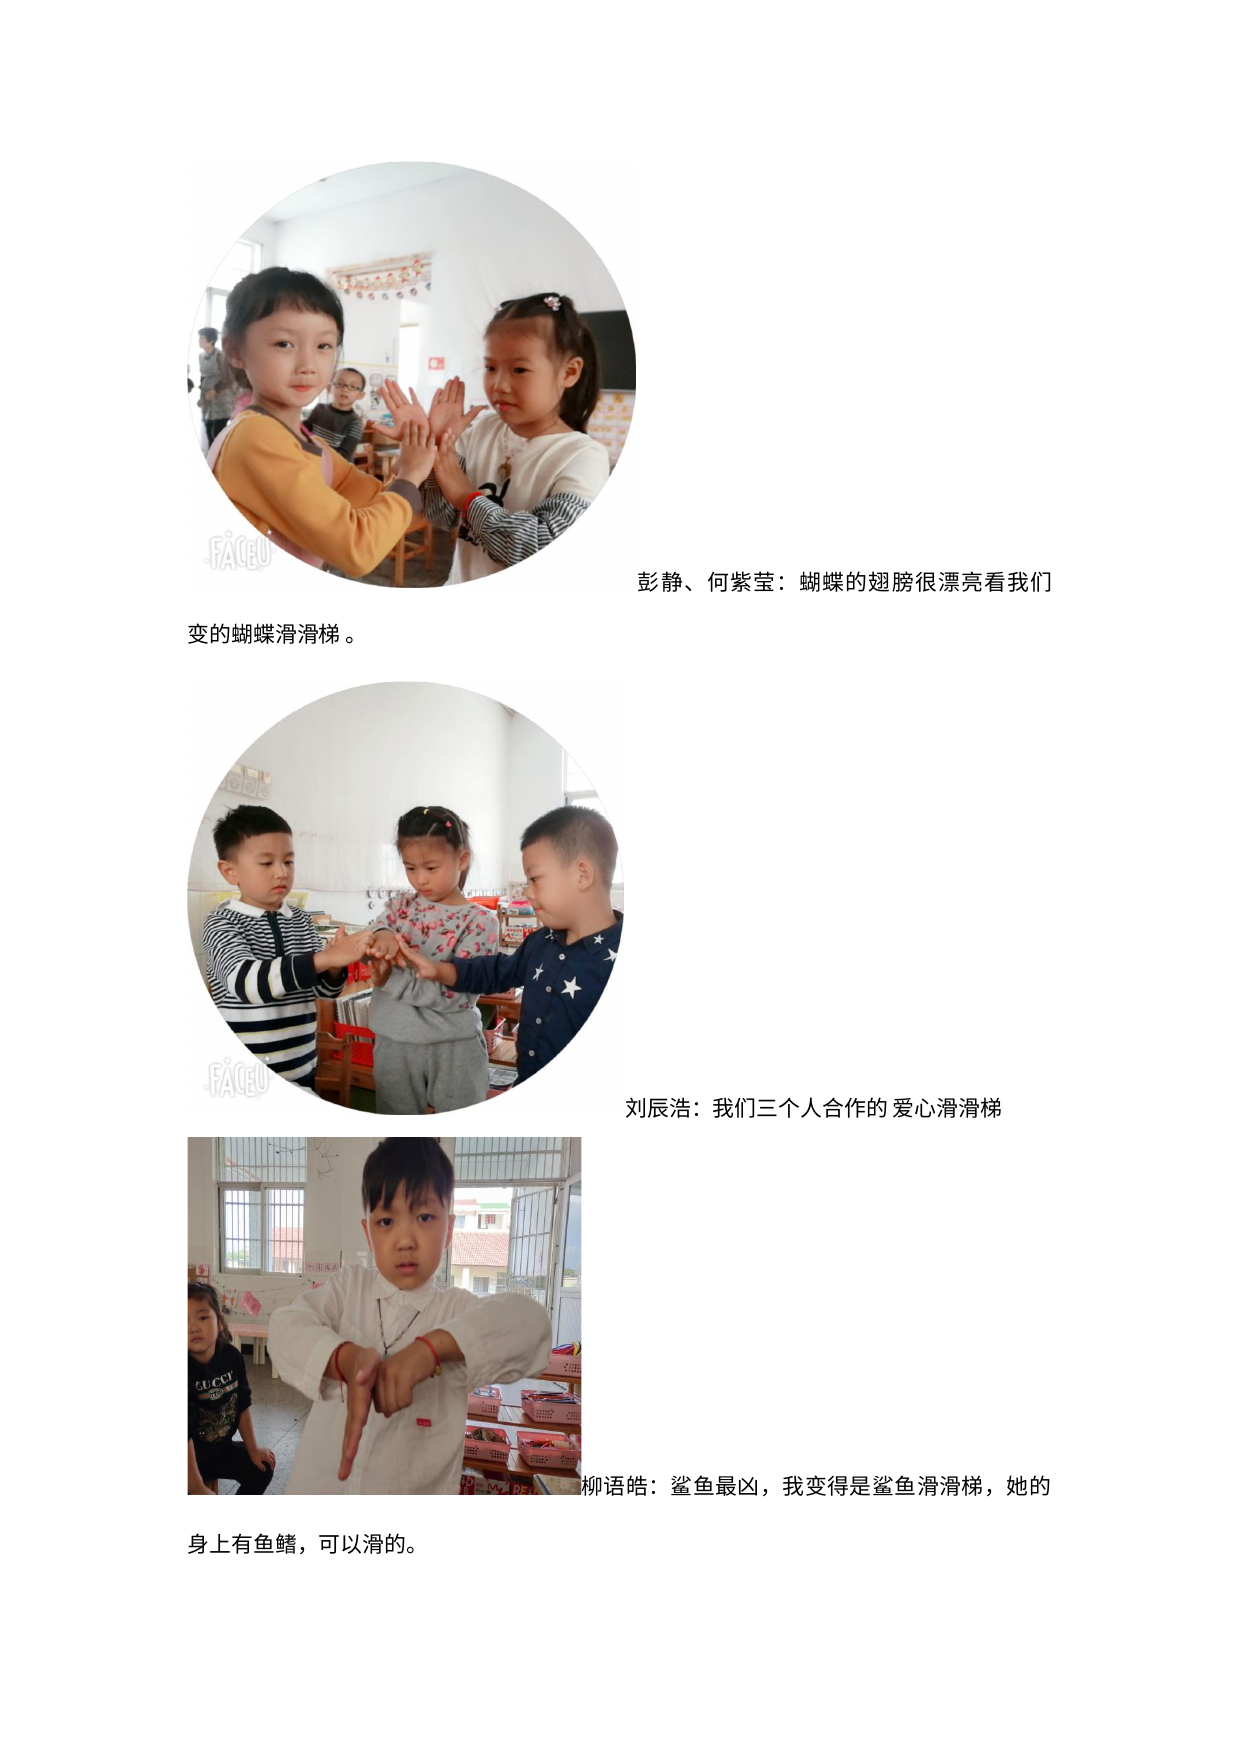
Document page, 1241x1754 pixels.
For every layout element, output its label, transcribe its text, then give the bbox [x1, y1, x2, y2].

picture [188, 682, 623, 1115]
picture [187, 1137, 582, 1495]
picture [188, 162, 636, 587]
